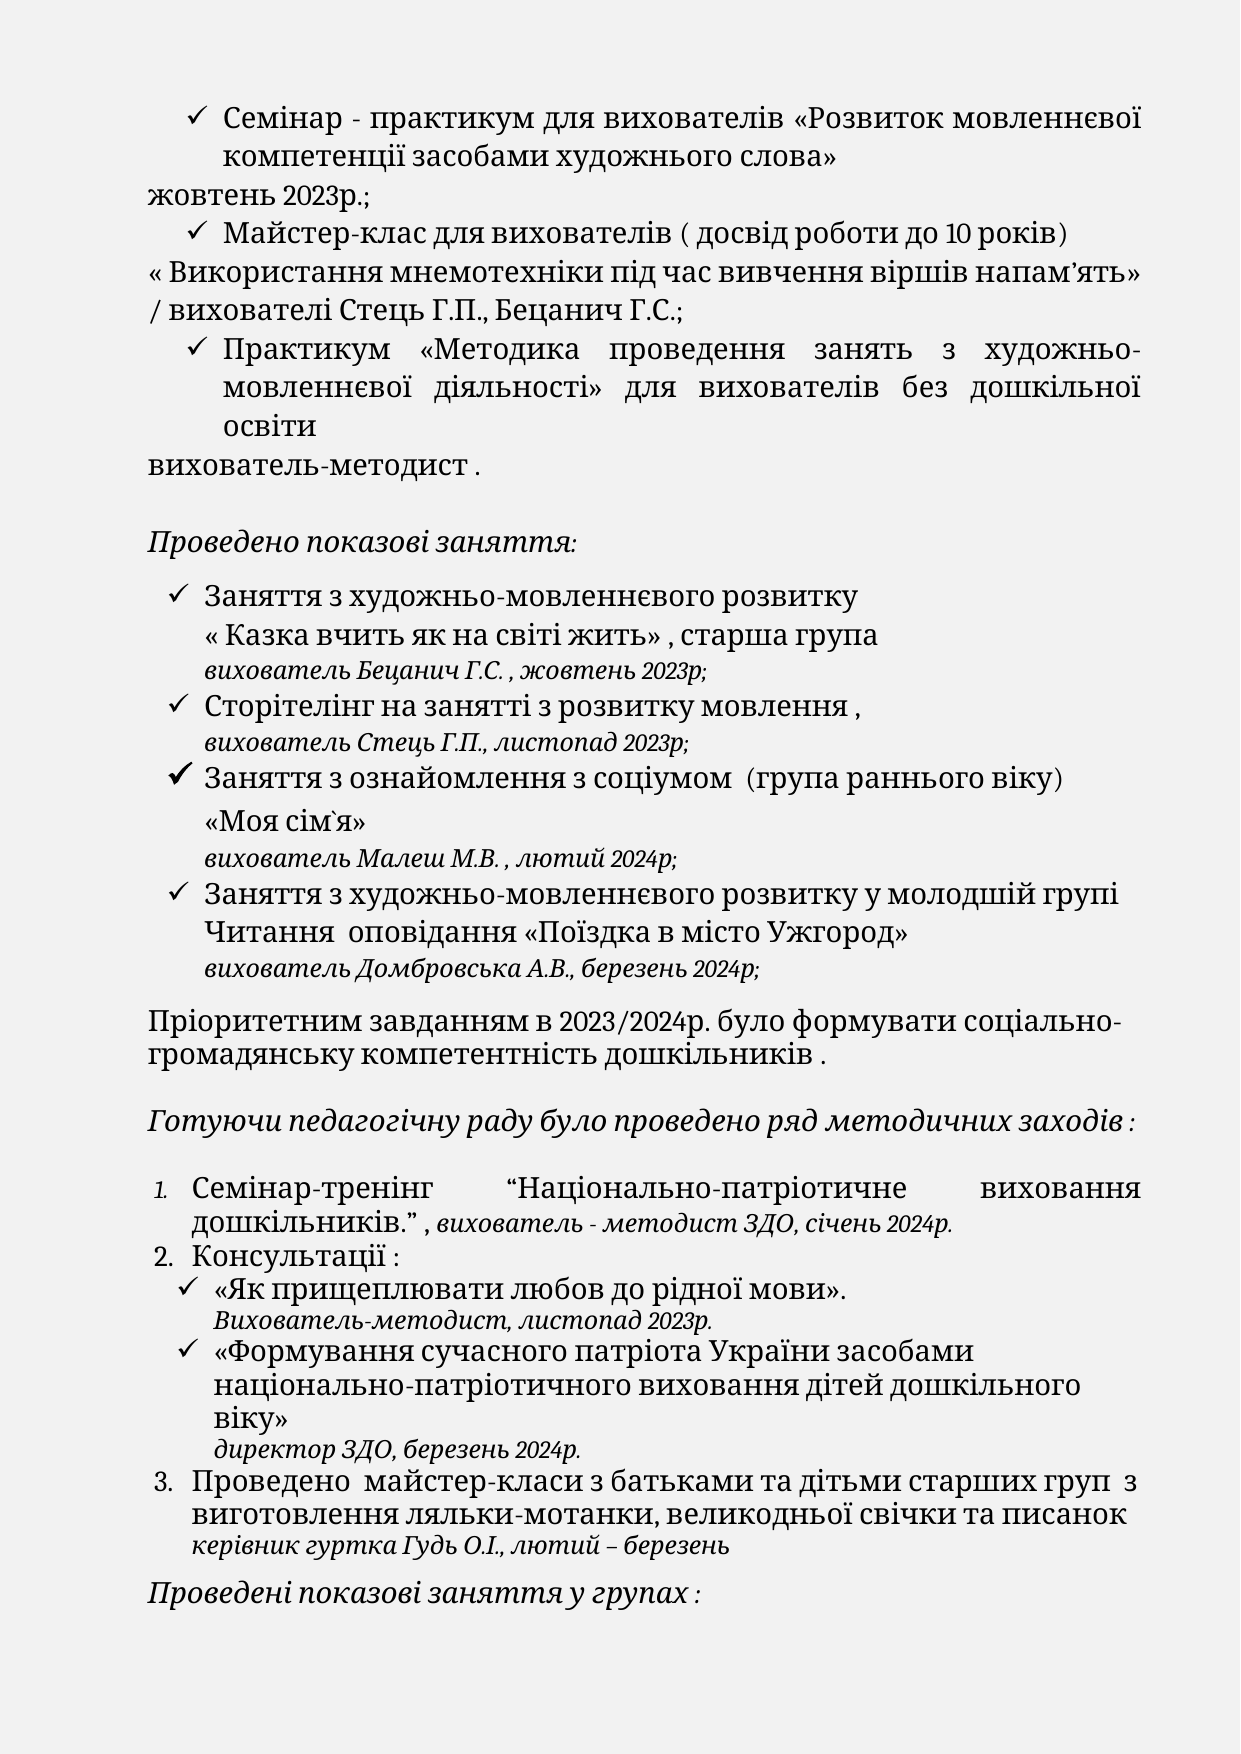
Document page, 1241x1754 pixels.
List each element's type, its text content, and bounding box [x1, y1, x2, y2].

list керівник гуртка Гудь О.І., лютий – березень [191, 1532, 1141, 1561]
list Майстер-клас для вихователів ( досвід роботи до 10 років) [185, 217, 1141, 251]
list «Формування сучасного патріота України засобами національно-патріотичного виховання дітей дошкільного віку» [176, 1336, 1141, 1436]
list директор ЗДО, березень 2024р. [213, 1436, 1141, 1465]
text Проведені показові заняття у групах : [148, 1577, 1141, 1611]
text « Використання мнемотехніки під час вивчення віршів напам’ять» / вихователі Стець Г.П., Бецанич Г.С.; [148, 256, 1141, 328]
list «Як прищеплювати любов до рідної мови». [176, 1273, 1141, 1307]
list Семінар-тренінг “Національно-патріотичне виховання дошкільників.” , вихователь - методист ЗДО, січень 2024р. [154, 1173, 1141, 1240]
list Проведено майстер-класи з батьками та дітьми старших груп з виготовлення ляльки-мотанки, великодньої свічки та писанок [154, 1465, 1141, 1532]
text жовтень 2023р.; [148, 179, 1141, 212]
list Заняття з художньо-мовленнєвого розвитку [166, 580, 1141, 614]
list Сторітелінг на занятті з розвитку мовлення , [166, 690, 1141, 724]
list Вихователь-методист, листопад 2023р. [213, 1307, 1141, 1336]
list вихователь Стець Г.П., листопад 2023р; [204, 729, 1141, 757]
text Пріоритетним завданням в 2023/2024р. було формувати соціально-громадянську компетентність дошкільників . [148, 1005, 1141, 1072]
list вихователь Домбровська А.В., березень 2024р; [204, 955, 1141, 984]
list вихователь Бецанич Г.С. , жовтень 2023р; [204, 657, 1141, 686]
list Заняття з ознайомлення з соціумом (група раннього віку) «Моя сім`я» [166, 762, 1141, 839]
list вихователь Малеш М.В. , лютий 2024р; [204, 845, 1141, 874]
text Проведено показові заняття: [148, 526, 1141, 559]
text Готуючи педагогічну раду було проведено ряд методичних заходів : [148, 1106, 1141, 1139]
list Заняття з художньо-мовленнєвого розвитку у молодшій групі Читання оповідання «Поїздка в місто Ужгород» [166, 878, 1141, 950]
list « Казка вчить як на світі жить» , старша група [204, 619, 1141, 652]
list Семінар - практикум для вихователів «Розвиток мовленнєвої компетенції засобами художнього слова» [185, 102, 1141, 174]
list Практикум «Методика проведення занять з художньо-мовленнєвої діяльності» для вихователів без дошкільної освіти [185, 333, 1141, 444]
list Консультації : [154, 1240, 1141, 1273]
text вихователь-методист . [148, 449, 1141, 482]
